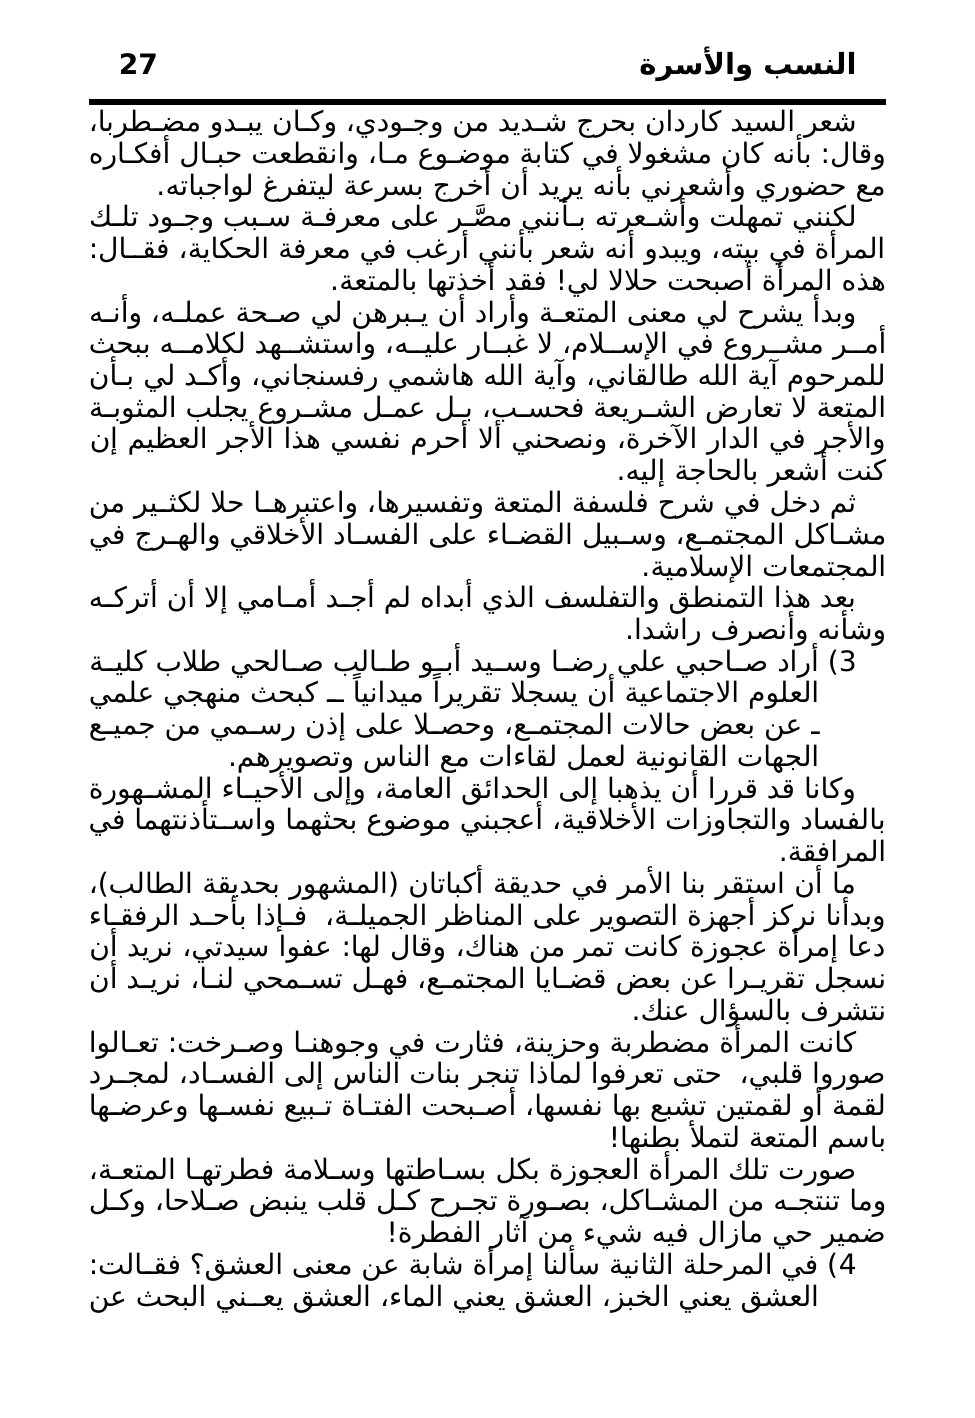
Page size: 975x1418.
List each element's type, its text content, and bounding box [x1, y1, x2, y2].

text 3) أراد صاحبي علي رضا وسيد أبو طالب صالحي طلاب كلية العلوم الاجتماعية أن يسجلا تقريراً ميدانياً ـ كبحث منهجي علمي ـ عن بعض حالات المجتمع، وحصلا على إذن رسمي من جميع الجهات القانونية لعمل لقاءات مع الناس وتصويرهم. [89, 646, 857, 773]
text بعد هذا التمنطق والتفلسف الذي أبداه لم أجد أمامي إلا أن أتركه وشأنه وأنصرف راشدا. [89, 582, 886, 646]
text وبدأ يشرح لي معنى المتعة وأراد أن يبرهن لي صحة عمله، وأنه أمر مشروع في الإسلام، لا غبار عليه، واستشهد لكلامه ببحث للمرحوم آية الله طالقاني، وآية الله هاشمي رفسنجاني، وأكد لي بأن المتعة لا تعارض الشريعة فحسب، بل عمل مشروع يجلب المثوبة والأجر في الدار الآخرة، ونصحني ألا أحرم نفسي هذا الأجر العظيم إن كنت أشعر بالحاجة إليه. [89, 297, 886, 487]
text صورت تلك المرأة العجوزة بكل بساطتها وسلامة فطرتها المتعة، وما تنتجه من المشاكل، بصورة تجرح كل قلب ينبض صلاحا، وكل ضمير حي مازال فيه شيء من آثار الفطرة! [89, 1154, 886, 1249]
text كانت المرأة مضطربة وحزينة، فثارت في وجوهنا وصرخت: تعالوا صوروا قلبي، حتى تعرفوا لماذا تنجر بنات الناس إلى الفساد، لمجرد لقمة أو لقمتين تشبع بها نفسها، أصبحت الفتاة تبيع نفسها وعرضها باسم المتعة لتملأ بطنها! [89, 1027, 886, 1154]
text ثم دخل في شرح فلسفة المتعة وتفسيرها، واعتبرها حلا لكثير من مشاكل المجتمع، وسبيل القضاء على الفساد الأخلاقي والهرج في المجتمعات الإسلامية. [89, 487, 886, 582]
text شعر السيد كاردان بحرج شديد من وجودي، وكان يبدو مضطربا، وقال: بأنه كان مشغولا في كتابة موضوع ما، وانقطعت حبال أفكاره مع حضوري وأشعرني بأنه يريد أن أخرج بسرعة ليتفرغ لواجباته. [89, 106, 886, 202]
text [89, 1249, 857, 1312]
text ما أن استقر بنا الأمر في حديقة أكباتان (المشهور بحديقة الطالب)، وبدأنا نركز أجهزة التصوير على المناظر الجميلة، فإذا بأحد الرفقاء دعا إمرأة عجوزة كانت تمر من هناك، وقال لها: عفوا سيدتي، نريد أن نسجل تقريرا عن بعض قضايا المجتمع، فهل تسمحي لنا، نريد أن نتشرف بالسؤال عنك. [89, 868, 886, 1027]
text لكنني تمهلت وأشعرته بأنني مصَّر على معرفة سبب وجود تلك المرأة في بيته، ويبدو أنه شعر بأنني أرغب في معرفة الحكاية، فقال: هذه المرأة أصبحت حلالا لي! فقد أخذتها بالمتعة. [89, 202, 886, 297]
text وكانا قد قررا أن يذهبا إلى الحدائق العامة، وإلى الأحياء المشهورة بالفساد والتجاوزات الأخلاقية، أعجبني موضوع بحثهما واستأذنتهما في المرافقة. [89, 773, 886, 868]
